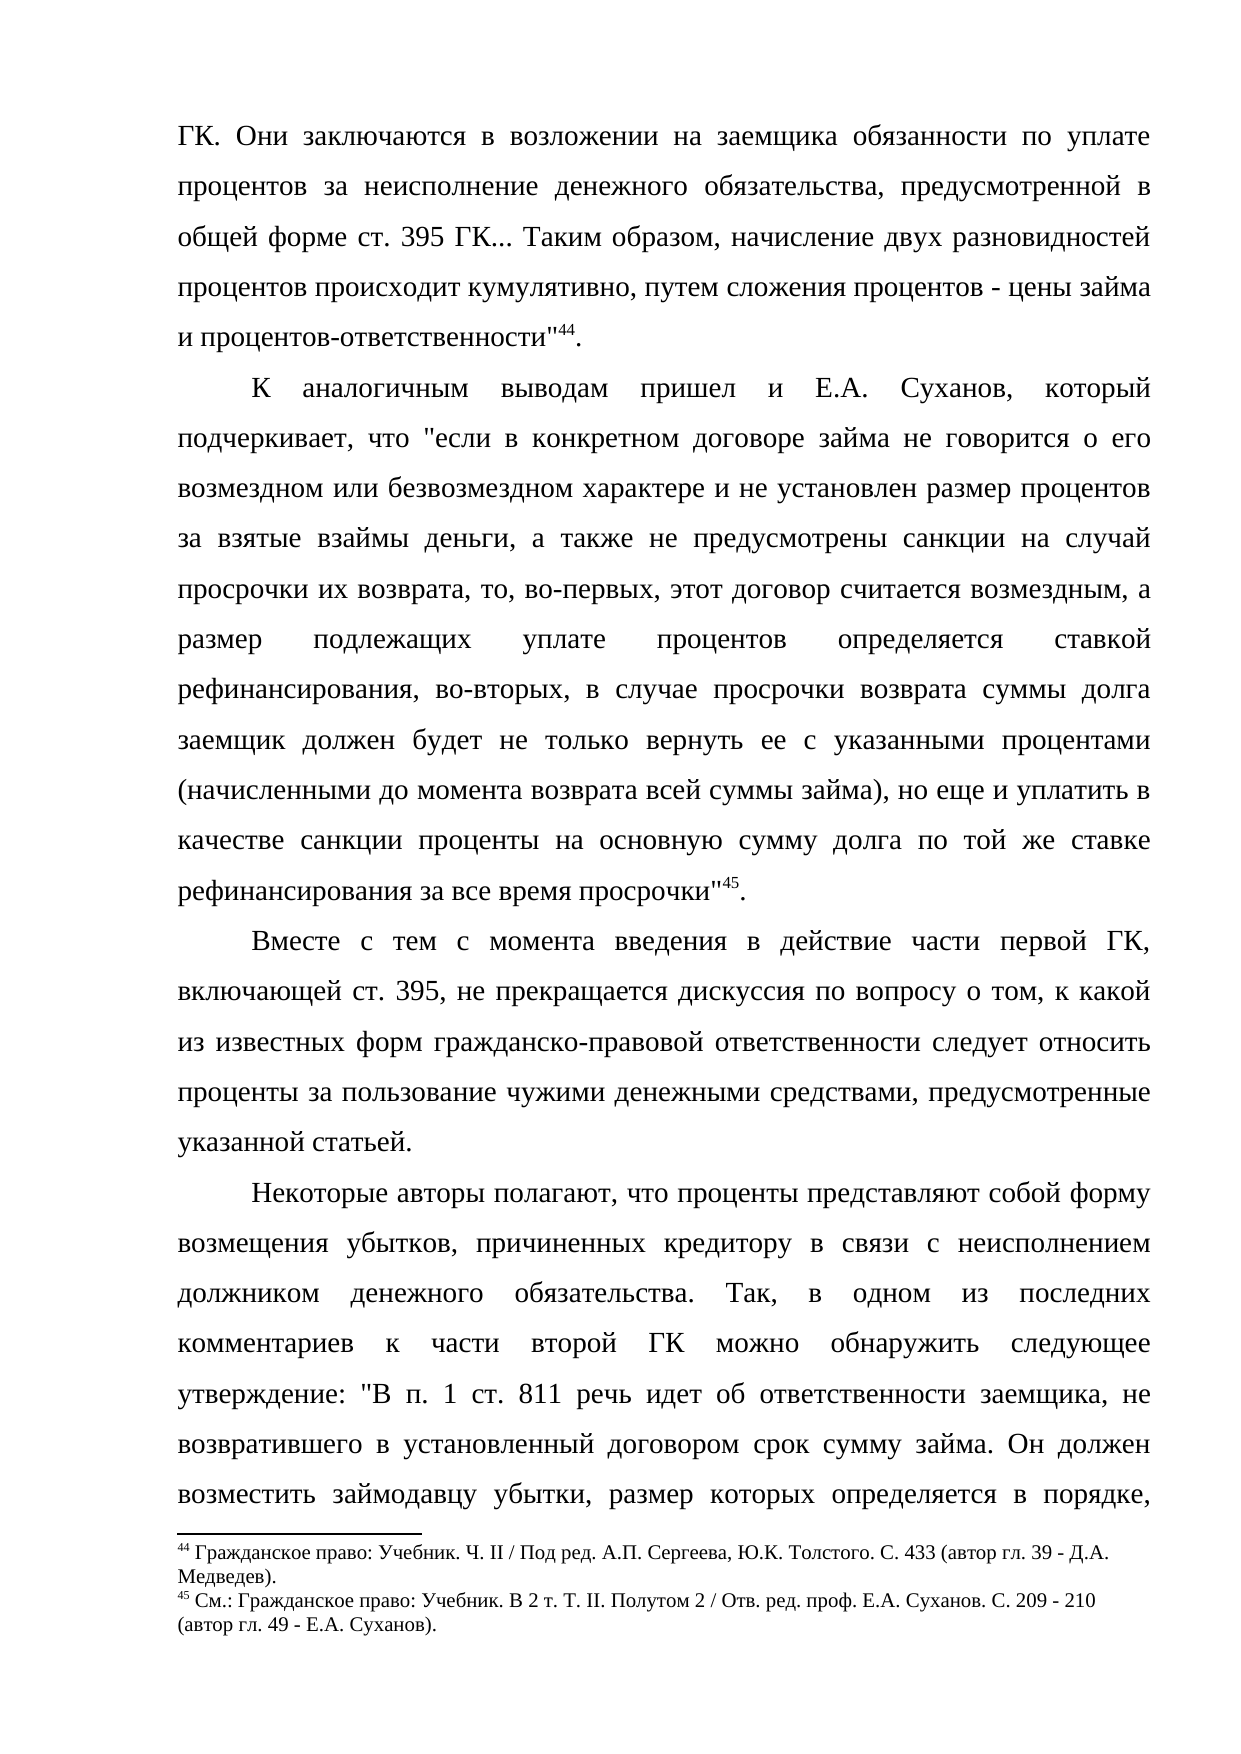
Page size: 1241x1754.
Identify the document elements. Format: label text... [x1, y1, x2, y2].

text Вместе с тем с момента введения в действие части первой ГК, включающей ст. 395, не прекращается дискуссия по вопросу о том, к какой из известных форм гражданско-правовой ответственности следует относить проценты за пользование чужими денежными средствами, предусмотренные указанной статьей. [177, 923, 1152, 1158]
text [177, 1175, 1152, 1510]
text К аналогичным выводам пришел и Е.А. Суханов, который подчеркивает, что "если в конкретном договоре займа не говорится о его возмездном или безвозмездном характере и не установлен размер процентов за взятые взаймы деньги, а также не предусмотрены санкции на случай просрочки их возврата, то, во-первых, этот договор считается возмездным, а размер подлежащих уплате процентов определяется ставкой рефинансирования, во-вторых, в случае просрочки возврата суммы долга заемщик должен будет не только вернуть ее с указанными процентами (начисленными до момента возврата всей суммы займа), но еще и уплатить в качестве санкции проценты на основную сумму долга по той же ставке рефинансирования за все время просрочки". [177, 370, 1152, 906]
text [177, 118, 1152, 353]
